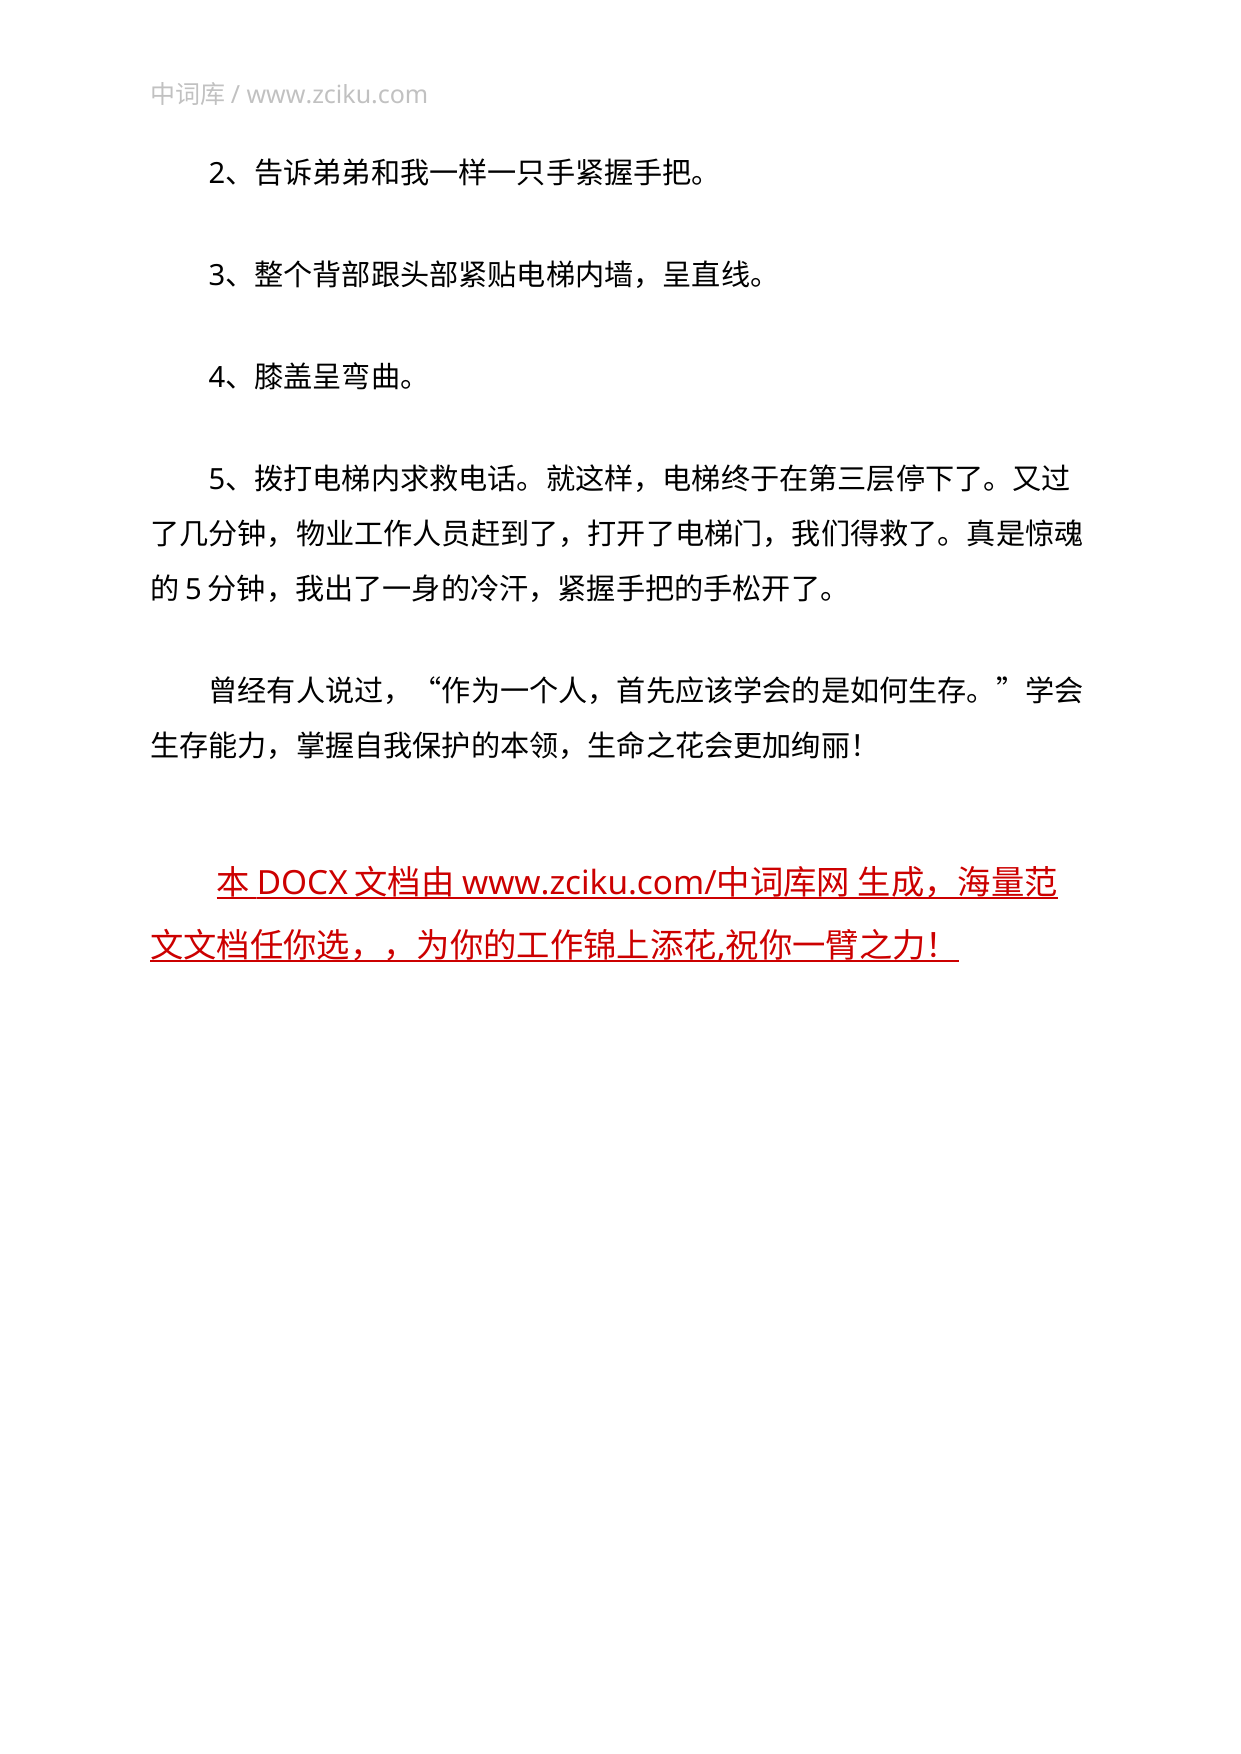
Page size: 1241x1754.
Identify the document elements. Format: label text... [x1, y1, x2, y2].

text 3、整个背部跟头部紧贴电梯内墙，呈直线。 [150, 252, 1090, 294]
text 曾经有人说过，“作为一个人，首先应该学会的是如何生存。”学会生存能力，掌握自我保护的本领，生命之花会更加绚丽！ [150, 668, 1090, 765]
text 2、告诉弟弟和我一样一只手紧握手把。 [150, 150, 1090, 192]
text 5、拨打电梯内求救电话。就这样，电梯终于在第三层停下了。又过了几分钟，物业工作人员赶到了，打开了电梯门，我们得救了。真是惊魂的5分钟，我出了一身的冷汗，紧握手把的手松开了。 [150, 456, 1090, 608]
text 4、膝盖呈弯曲。 [150, 354, 1090, 396]
text 本DOCX文档由 www.zciku.com/中词库网 生成，海量范文文档任你选，，为你的工作锦上添花,祝你一臂之力！ [150, 856, 1090, 967]
